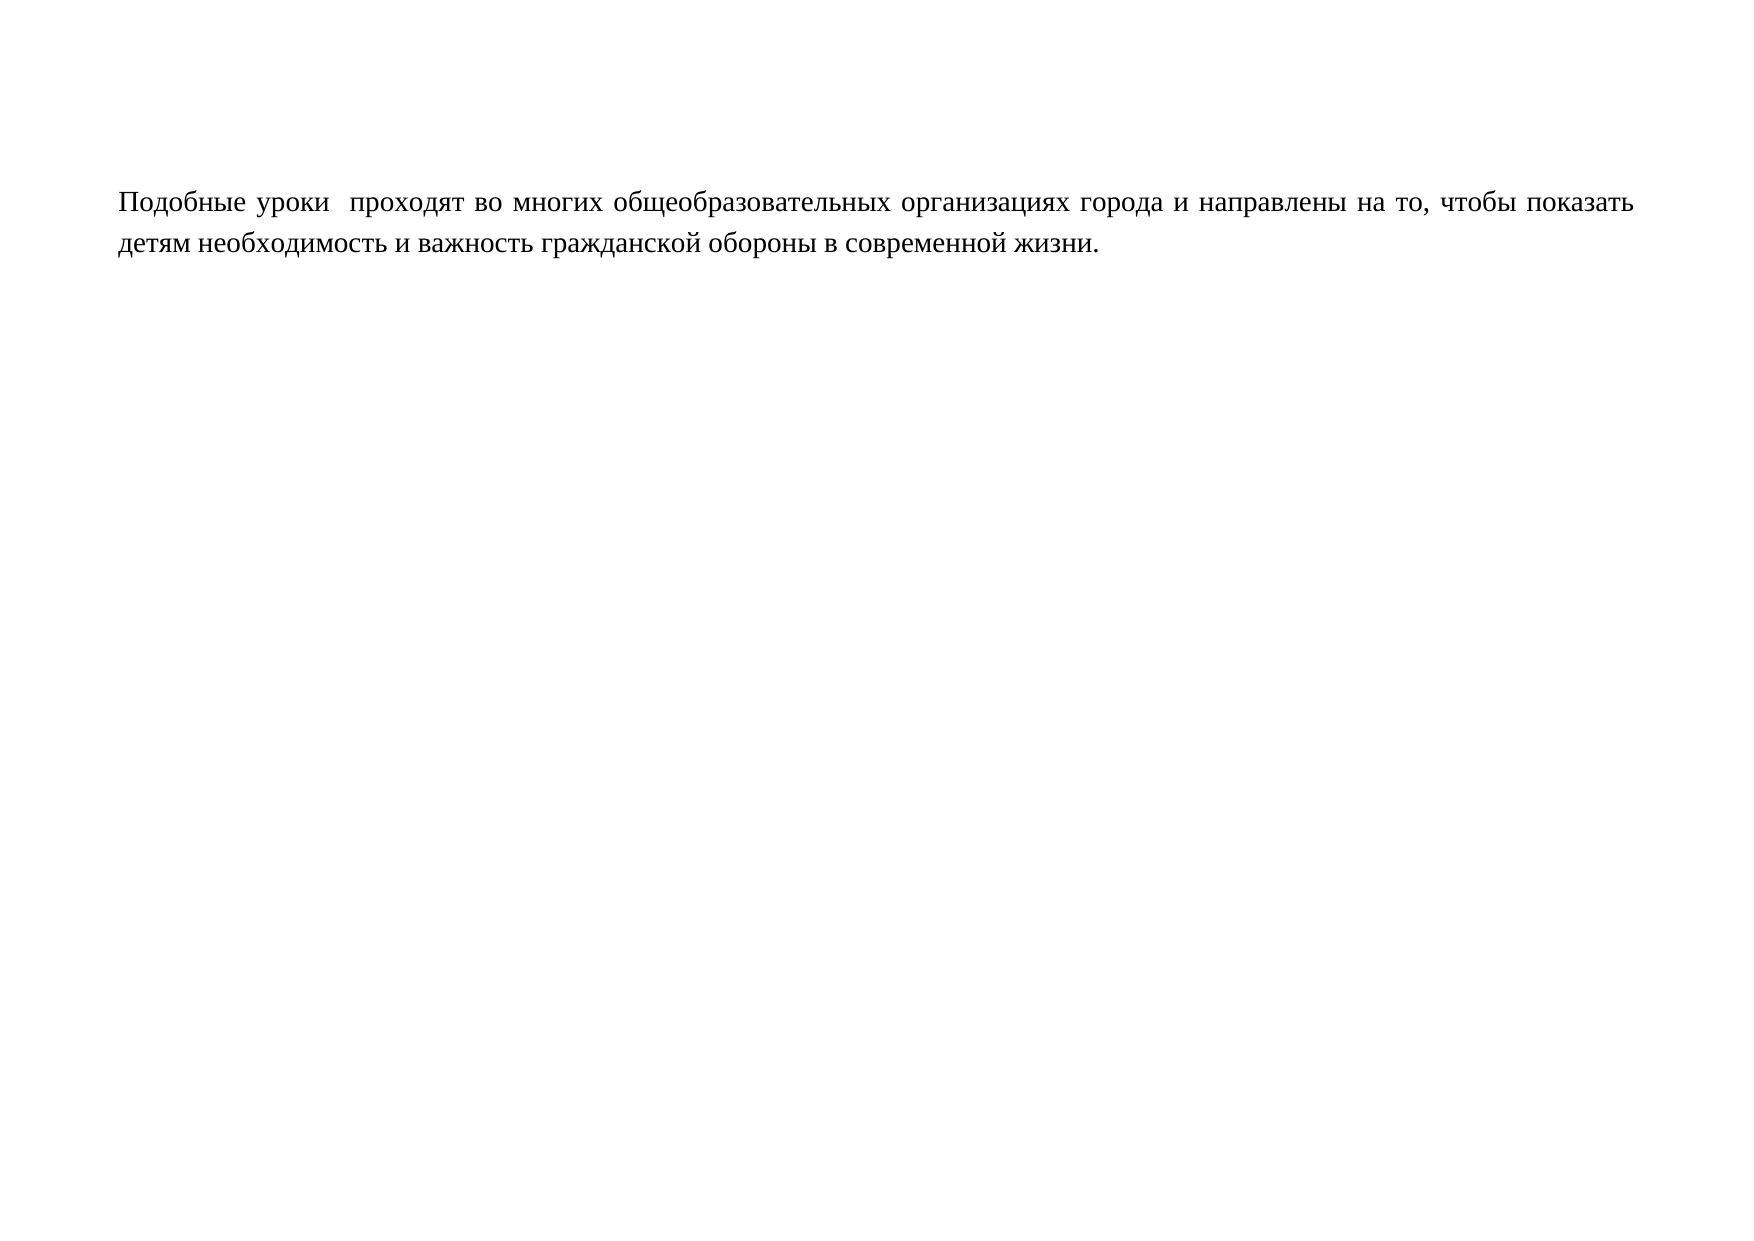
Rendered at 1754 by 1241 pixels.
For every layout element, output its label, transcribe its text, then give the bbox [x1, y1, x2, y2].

text Подобные уроки проходят во многих общеобразовательных организациях города и направлены на то, чтобы показать детям необходимость и важность гражданской обороны в современной жизни. [118, 177, 1636, 258]
